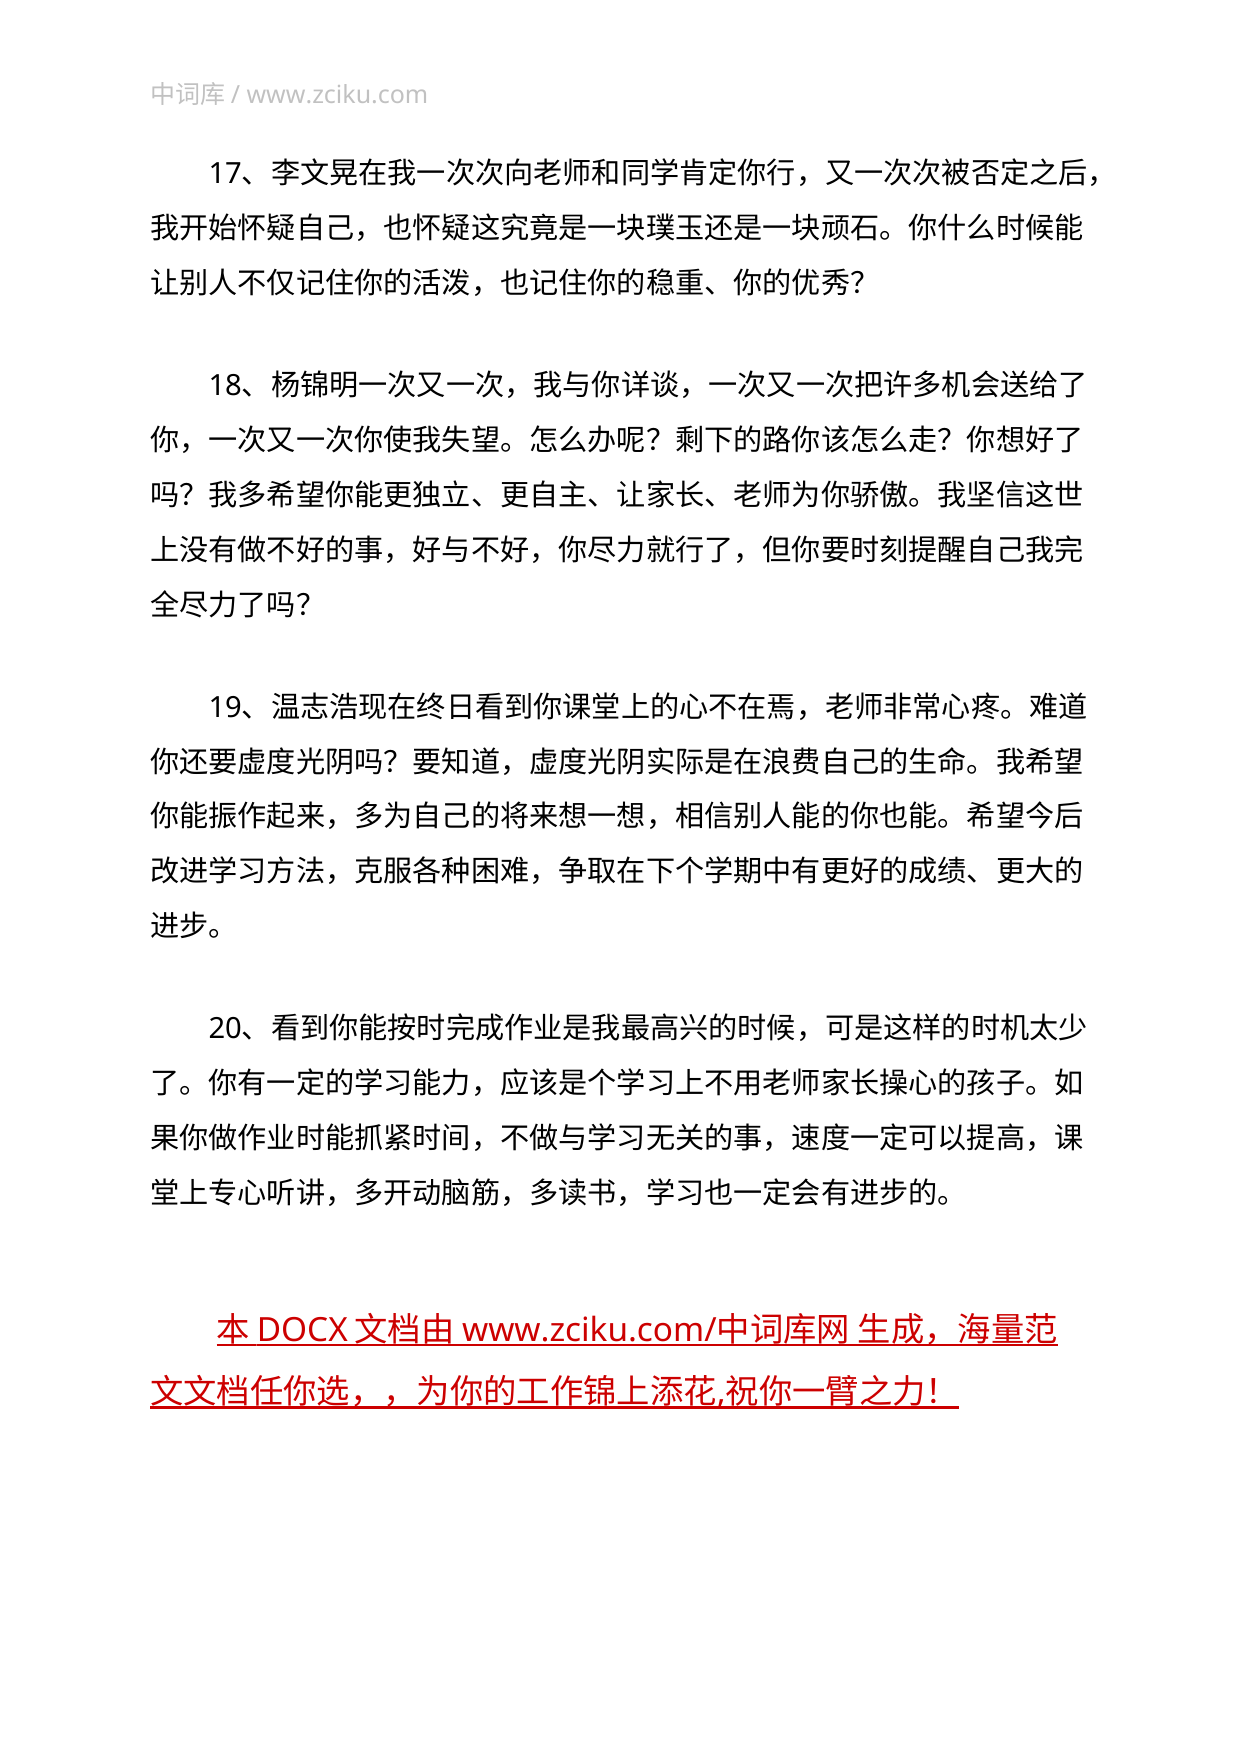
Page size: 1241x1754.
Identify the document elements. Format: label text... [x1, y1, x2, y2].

text 20、看到你能按时完成作业是我最高兴的时候，可是这样的时机太少了。你有一定的学习能力，应该是个学习上不用老师家长操心的孩子。如果你做作业时能抓紧时间，不做与学习无关的事，速度一定可以提高，课堂上专心听讲，多开动脑筋，多读书，学习也一定会有进步的。 [150, 1004, 1090, 1212]
text 17、李文晃在我一次次向老师和同学肯定你行，又一次次被否定之后，我开始怀疑自己，也怀疑这究竟是一块璞玉还是一块顽石。你什么时候能让别人不仅记住你的活泼，也记住你的稳重、你的优秀？ [150, 150, 1090, 302]
text 本DOCX文档由 www.zciku.com/中词库网 生成，海量范文文档任你选，，为你的工作锦上添花,祝你一臂之力！ [150, 1302, 1090, 1414]
text 18、杨锦明一次又一次，我与你详谈，一次又一次把许多机会送给了你，一次又一次你使我失望。怎么办呢？剩下的路你该怎么走？你想好了吗？我多希望你能更独立、更自主、让家长、老师为你骄傲。我坚信这世上没有做不好的事，好与不好，你尽力就行了，但你要时刻提醒自己我完全尽力了吗？ [150, 362, 1090, 624]
text 19、温志浩现在终日看到你课堂上的心不在焉，老师非常心疼。难道你还要虚度光阴吗？要知道，虚度光阴实际是在浪费自己的生命。我希望你能振作起来，多为自己的将来想一想，相信别人能的你也能。希望今后改进学习方法，克服各种困难，争取在下个学期中有更好的成绩、更大的进步。 [150, 683, 1090, 945]
